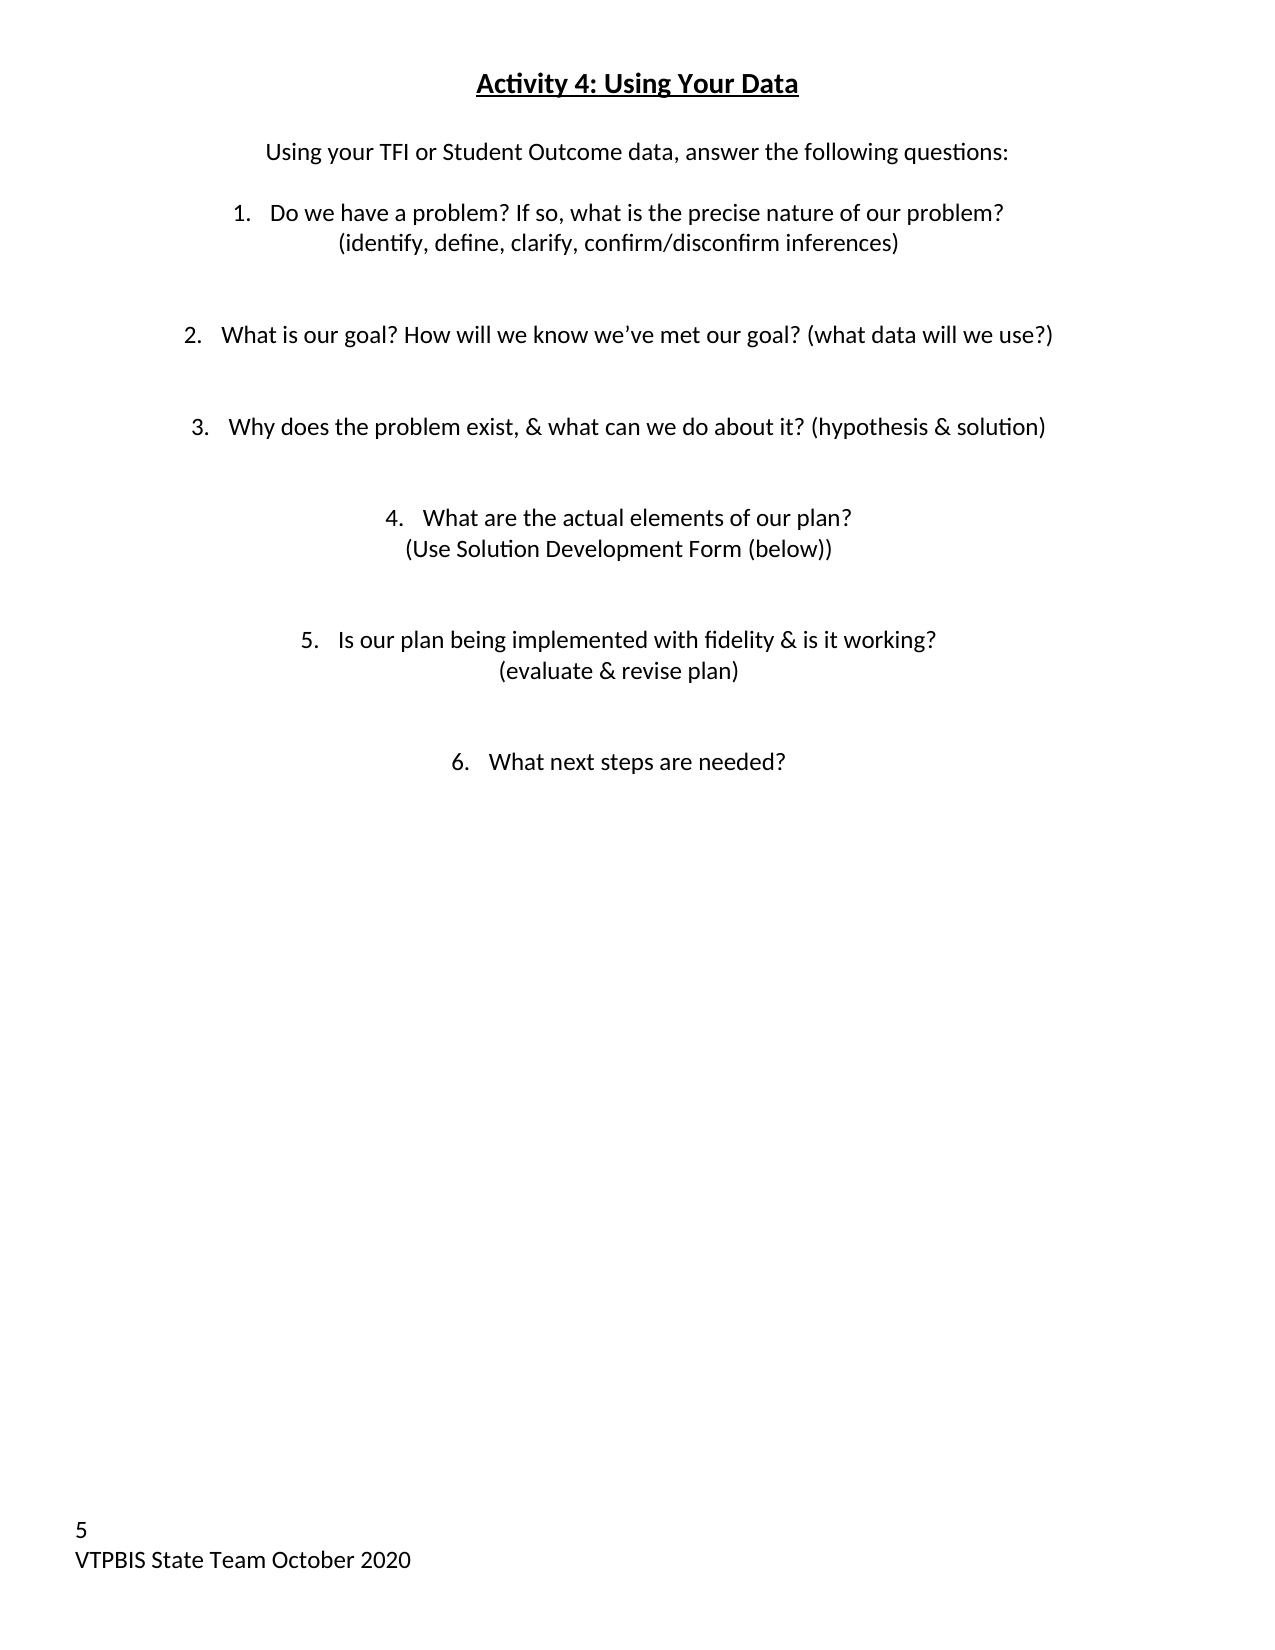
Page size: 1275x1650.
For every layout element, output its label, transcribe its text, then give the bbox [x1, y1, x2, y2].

list Why does the problem exist, & what can we do about it? (hypothesis & solution) [112, 411, 1125, 441]
list What is our goal? How will we know we’ve met our goal? (what data will we use?) [112, 319, 1125, 349]
list What are the actual elements of our plan? [112, 502, 1125, 533]
text (identify, define, clarify, confirm/disconfirm inferences) [112, 227, 1125, 258]
list Do we have a problem? If so, what is the precise nature of our problem? [112, 197, 1125, 227]
list What next steps are needed? [112, 746, 1125, 777]
list Is our plan being implemented with fidelity & is it working? [112, 624, 1125, 655]
text (Use Solution Development Form (below)) [112, 533, 1125, 563]
text Using your TFI or Student Outcome data, answer the following questions: [150, 136, 1125, 166]
text Activity 4: Using Your Data [150, 65, 1125, 100]
text (evaluate & revise plan) [112, 655, 1125, 685]
